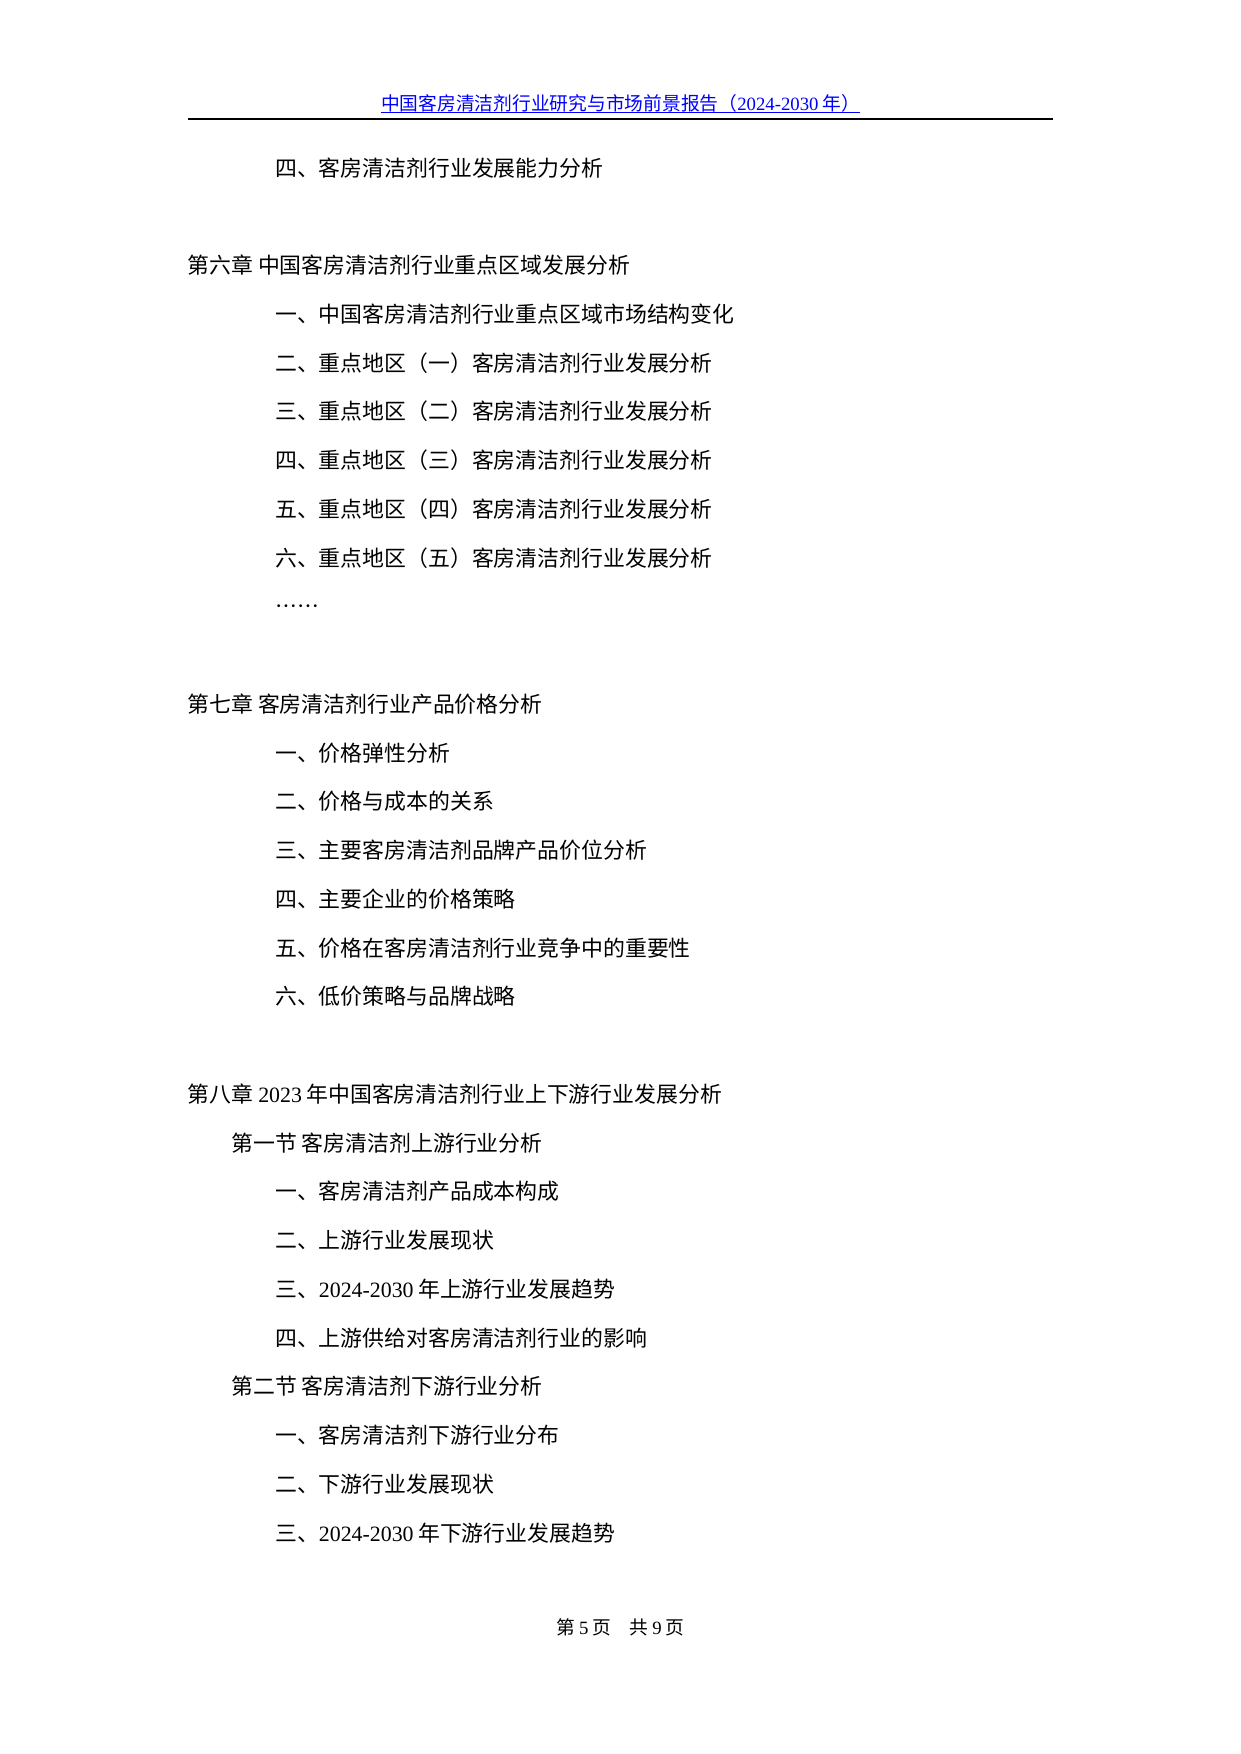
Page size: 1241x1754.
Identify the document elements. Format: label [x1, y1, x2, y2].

text [187, 150, 1053, 1548]
